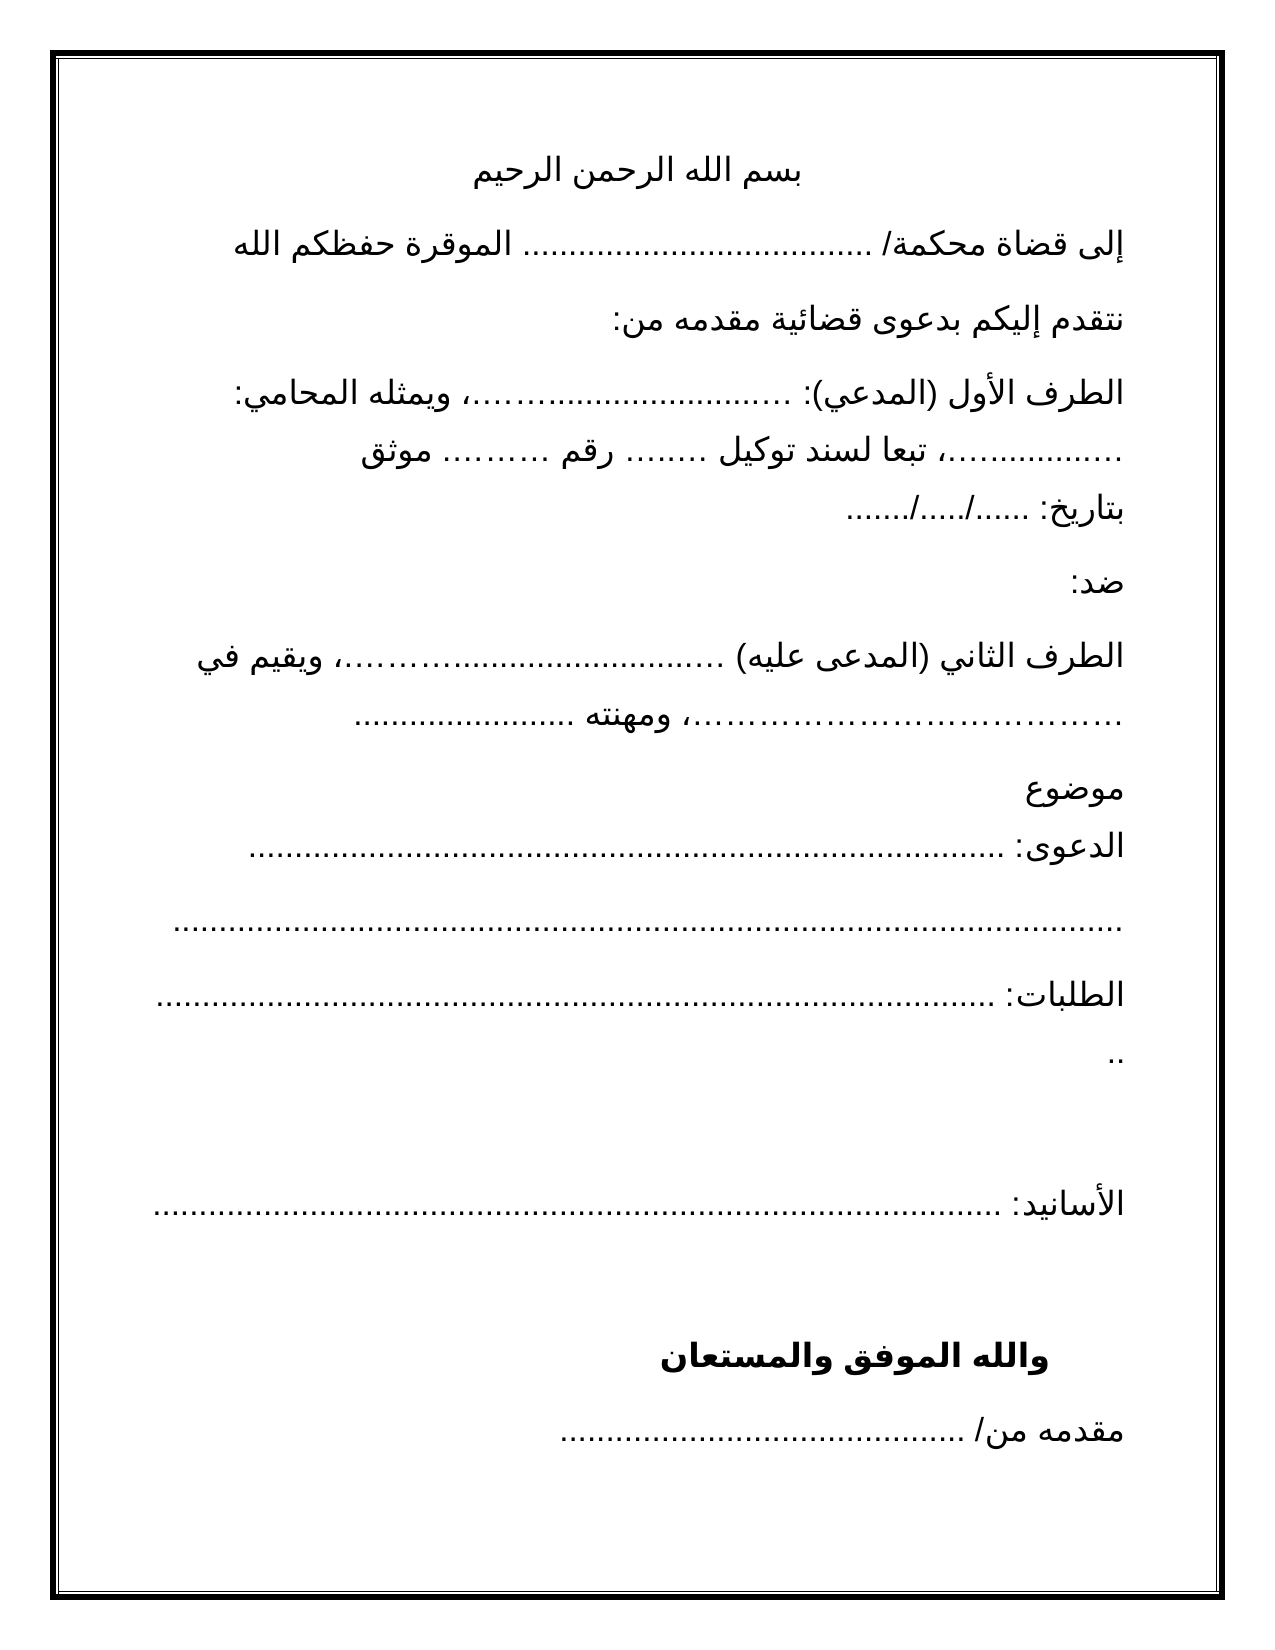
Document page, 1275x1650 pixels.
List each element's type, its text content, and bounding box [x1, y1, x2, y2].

text الطلبات: ............................................................................................. [150, 974, 1125, 1071]
text بسم الله الرحمن الرحيم [150, 150, 1125, 188]
text ....................................................................................................... [150, 900, 1125, 939]
text الأسانيد: ............................................................................................ [150, 1184, 1125, 1223]
text والله الموفق والمستعان [150, 1336, 1050, 1374]
text الطرف الأول (المدعي): ….......................…….، ويمثله المحامي: …...........….، تبعا لسند توكيل …..… رقم ………. موثق بتاريخ: ....../...../....... [150, 373, 1125, 526]
text موضوع الدعوى: .................................................................................. [150, 768, 1125, 864]
text ضد: [150, 562, 1125, 601]
text إلى قضاة محكمة/ ...................................... الموقرة حفظكم الله [150, 224, 1125, 263]
text مقدمه من/ ............................................ [150, 1410, 1125, 1449]
text الطرف الثاني (المدعى عليه) …..........................……….، ويقيم في …………………………………، ومهنته ........................ [150, 637, 1125, 733]
text نتقدم إليكم بدعوى قضائية مقدمه من: [150, 298, 1125, 337]
